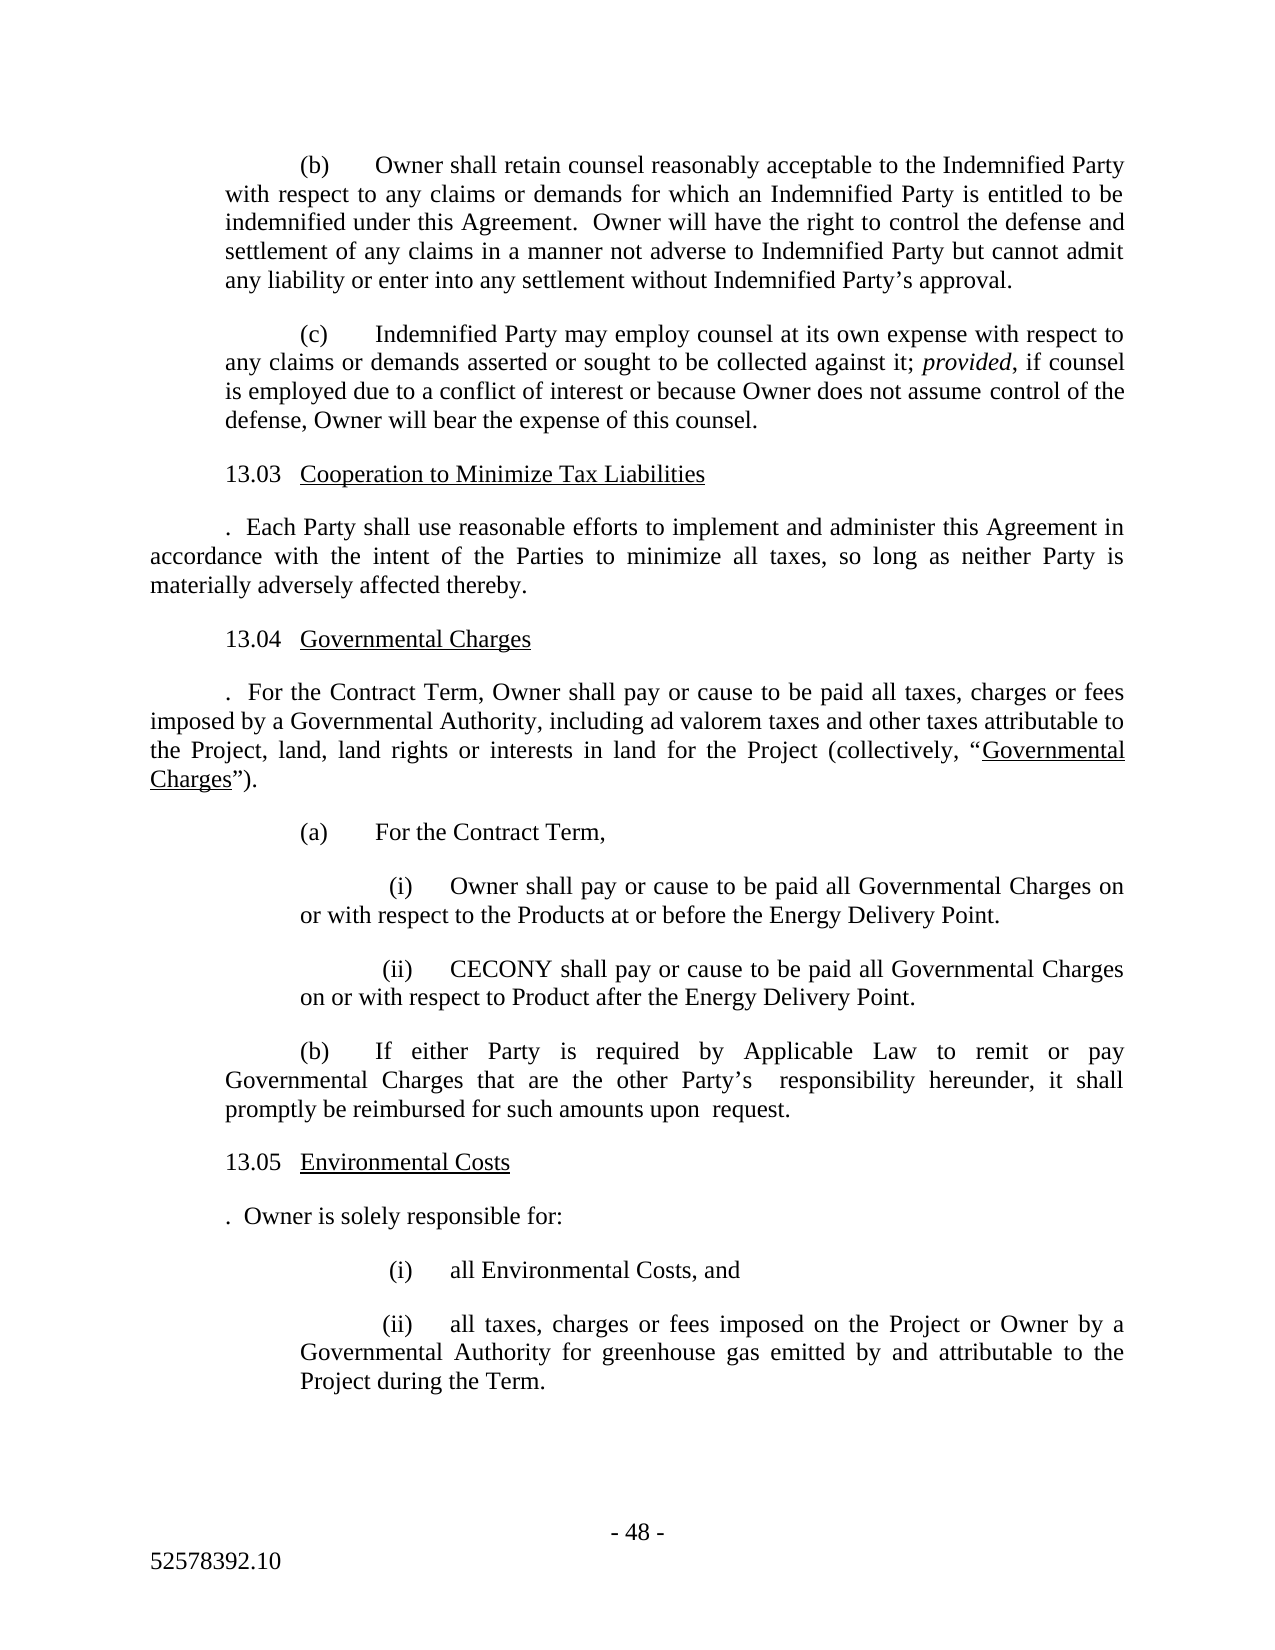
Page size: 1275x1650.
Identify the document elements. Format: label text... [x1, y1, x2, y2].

subtitle CECONY shall pay or cause to be paid all Governmental Charges on or with respect to Product after the Energy Delivery Point. [300, 954, 1125, 1011]
subtitle Indemnified Party may employ counsel at its own expense with respect to any claims or demands asserted or sought to be collected against it; provided, if counsel is employed due to a conflict of interest or because Owner does not assume control of the defense, Owner will bear the expense of this counsel. [225, 319, 1125, 434]
subtitle Environmental Costs [150, 1147, 1125, 1176]
text . Each Party shall use reasonable efforts to implement and administer this Agreement in accordance with the intent of the Parties to minimize all taxes, so long as neither Party is materially adversely affected thereby. [150, 512, 1125, 599]
subtitle If either Party is required by Applicable Law to remit or pay Governmental Charges that are the other Party’s responsibility hereunder, it shall promptly be reimbursed for such amounts upon request. [225, 1036, 1125, 1122]
subtitle Cooperation to Minimize Tax Liabilities [150, 459, 1125, 487]
subtitle all Environmental Costs, and [300, 1255, 1125, 1284]
text . For the Contract Term, Owner shall pay or cause to be paid all taxes, charges or fees imposed by a Governmental Authority, including ad valorem taxes and other taxes attributable to the Project, land, land rights or interests in land for the Project (collectively, “Governmental Charges”). [150, 677, 1125, 792]
subtitle Governmental Charges [150, 624, 1125, 652]
subtitle all taxes, charges or fees imposed on the Project or Owner by a Governmental Authority for greenhouse gas emitted by and attributable to the Project during the Term. [300, 1309, 1125, 1395]
subtitle Owner shall pay or cause to be paid all Governmental Charges on or with respect to the Products at or before the Energy Delivery Point. [300, 871, 1125, 929]
subtitle Owner shall retain counsel reasonably acceptable to the Indemnified Party with respect to any claims or demands for which an Indemnified Party is entitled to be indemnified under this Agreement. Owner will have the right to control the defense and settlement of any claims in a manner not adverse to Indemnified Party but cannot admit any liability or enter into any settlement without Indemnified Party’s approval. [225, 150, 1125, 294]
subtitle For the Contract Term, [225, 817, 1125, 846]
text . Owner is solely responsible for: [150, 1201, 1125, 1230]
